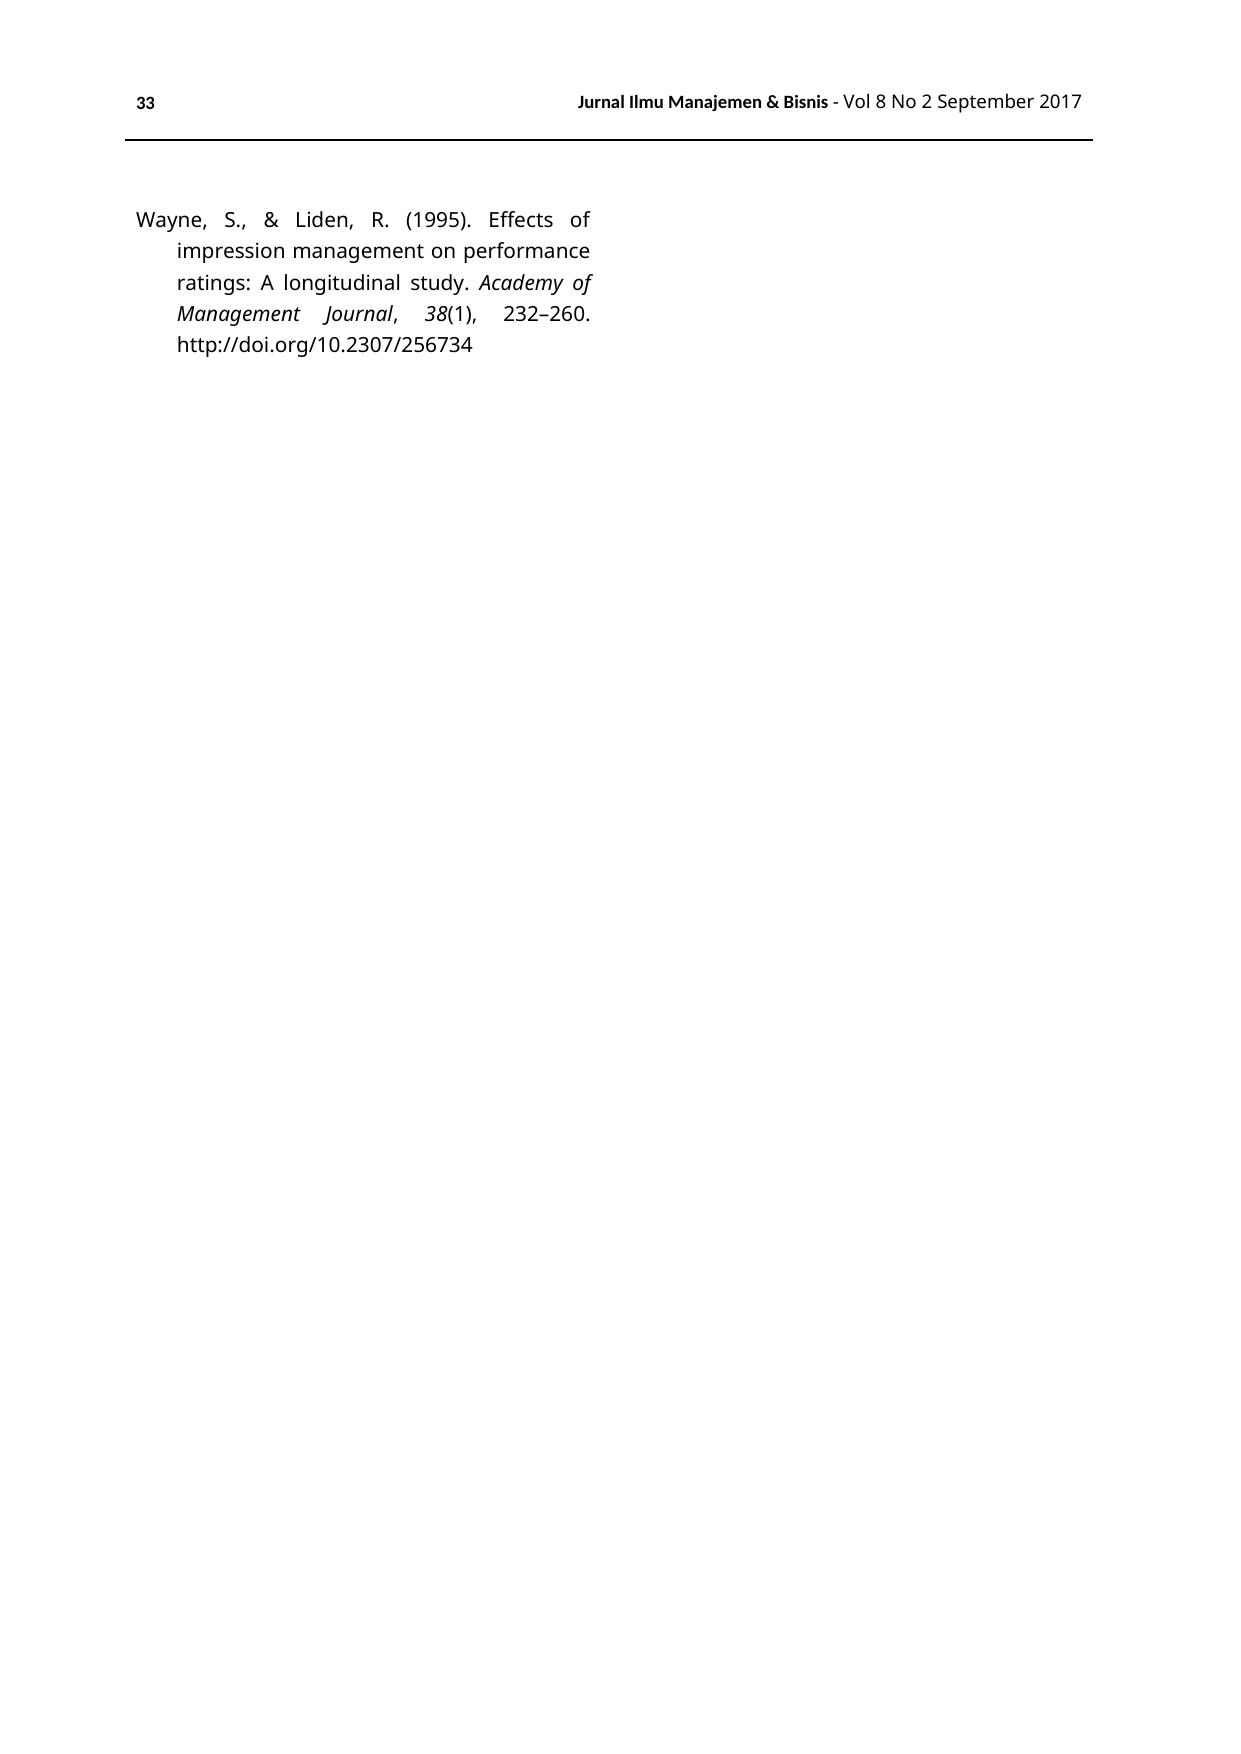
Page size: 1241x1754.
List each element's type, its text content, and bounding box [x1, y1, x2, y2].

text Wayne, S., & Liden, R. (1995). Effects of impression management on performance ratings: A longitudinal study. Academy of Management Journal, 38(1), 232–260. http://doi.org/10.2307/256734 [136, 202, 591, 359]
